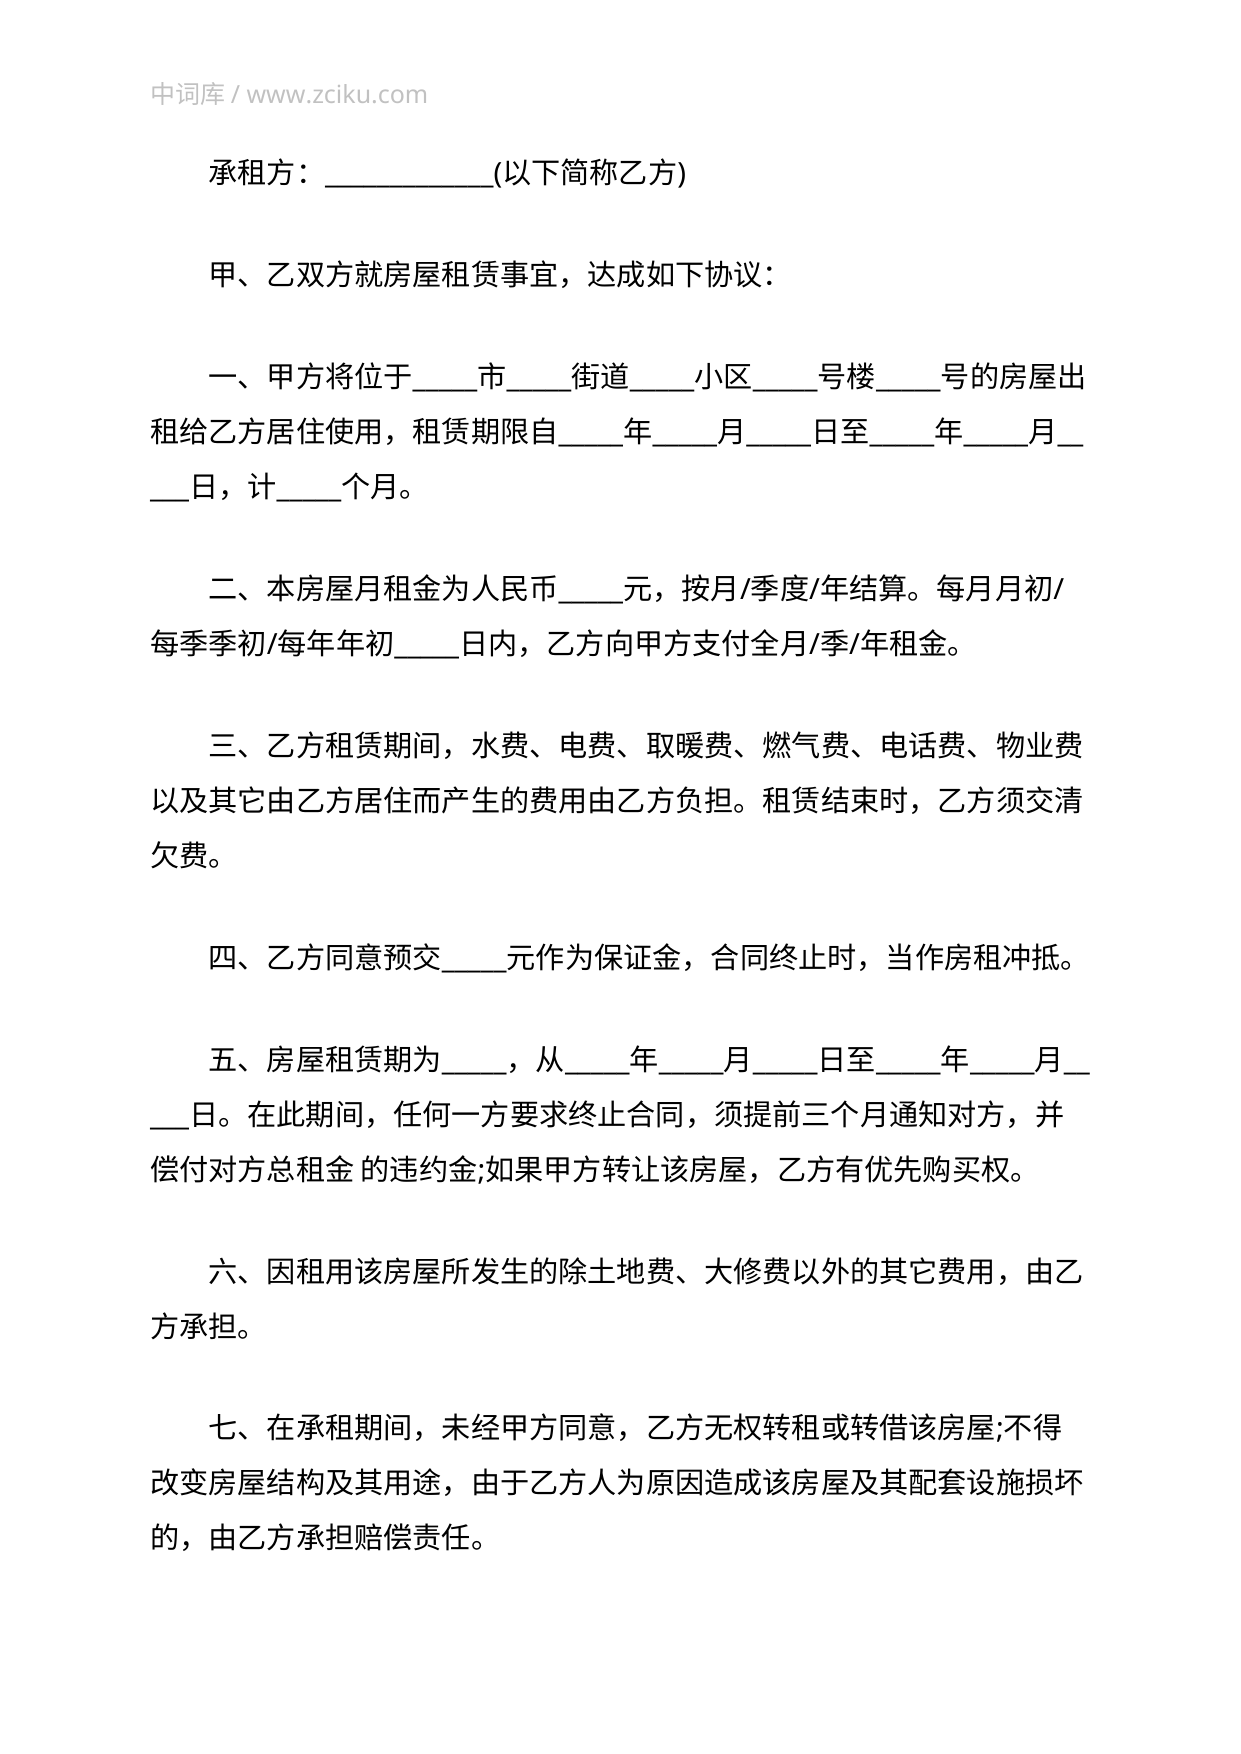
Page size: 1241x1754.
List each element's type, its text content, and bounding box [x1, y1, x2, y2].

text 二、本房屋月租金为人民币_____元，按月/季度/年结算。每月月初/每季季初/每年年初_____日内，乙方向甲方支付全月/季/年租金。 [150, 566, 1090, 663]
text 五、房屋租赁期为_____，从_____年_____月_____日至_____年_____月_____日。在此期间，任何一方要求终止合同，须提前三个月通知对方，并偿付对方总租金 的违约金;如果甲方转让该房屋，乙方有优先购买权。 [150, 1036, 1090, 1189]
text 四、乙方同意预交_____元作为保证金，合同终止时，当作房租冲抵。 [150, 934, 1090, 977]
text 六、因租用该房屋所发生的除土地费、大修费以外的其它费用，由乙方承担。 [150, 1248, 1090, 1345]
text 三、乙方租赁期间，水费、电费、取暖费、燃气费、电话费、物业费以及其它由乙方居住而产生的费用由乙方负担。租赁结束时，乙方须交清欠费。 [150, 723, 1090, 875]
text 承租方：_____________(以下简称乙方) [150, 150, 1090, 192]
text 七、在承租期间，未经甲方同意，乙方无权转租或转借该房屋;不得改变房屋结构及其用途，由于乙方人为原因造成该房屋及其配套设施损坏的，由乙方承担赔偿责任。 [150, 1405, 1090, 1557]
text 甲、乙双方就房屋租赁事宜，达成如下协议： [150, 252, 1090, 294]
text 一、甲方将位于_____市_____街道_____小区_____号楼_____号的房屋出租给乙方居住使用，租赁期限自_____年_____月_____日至_____年_____月_____日，计_____个月。 [150, 354, 1090, 506]
